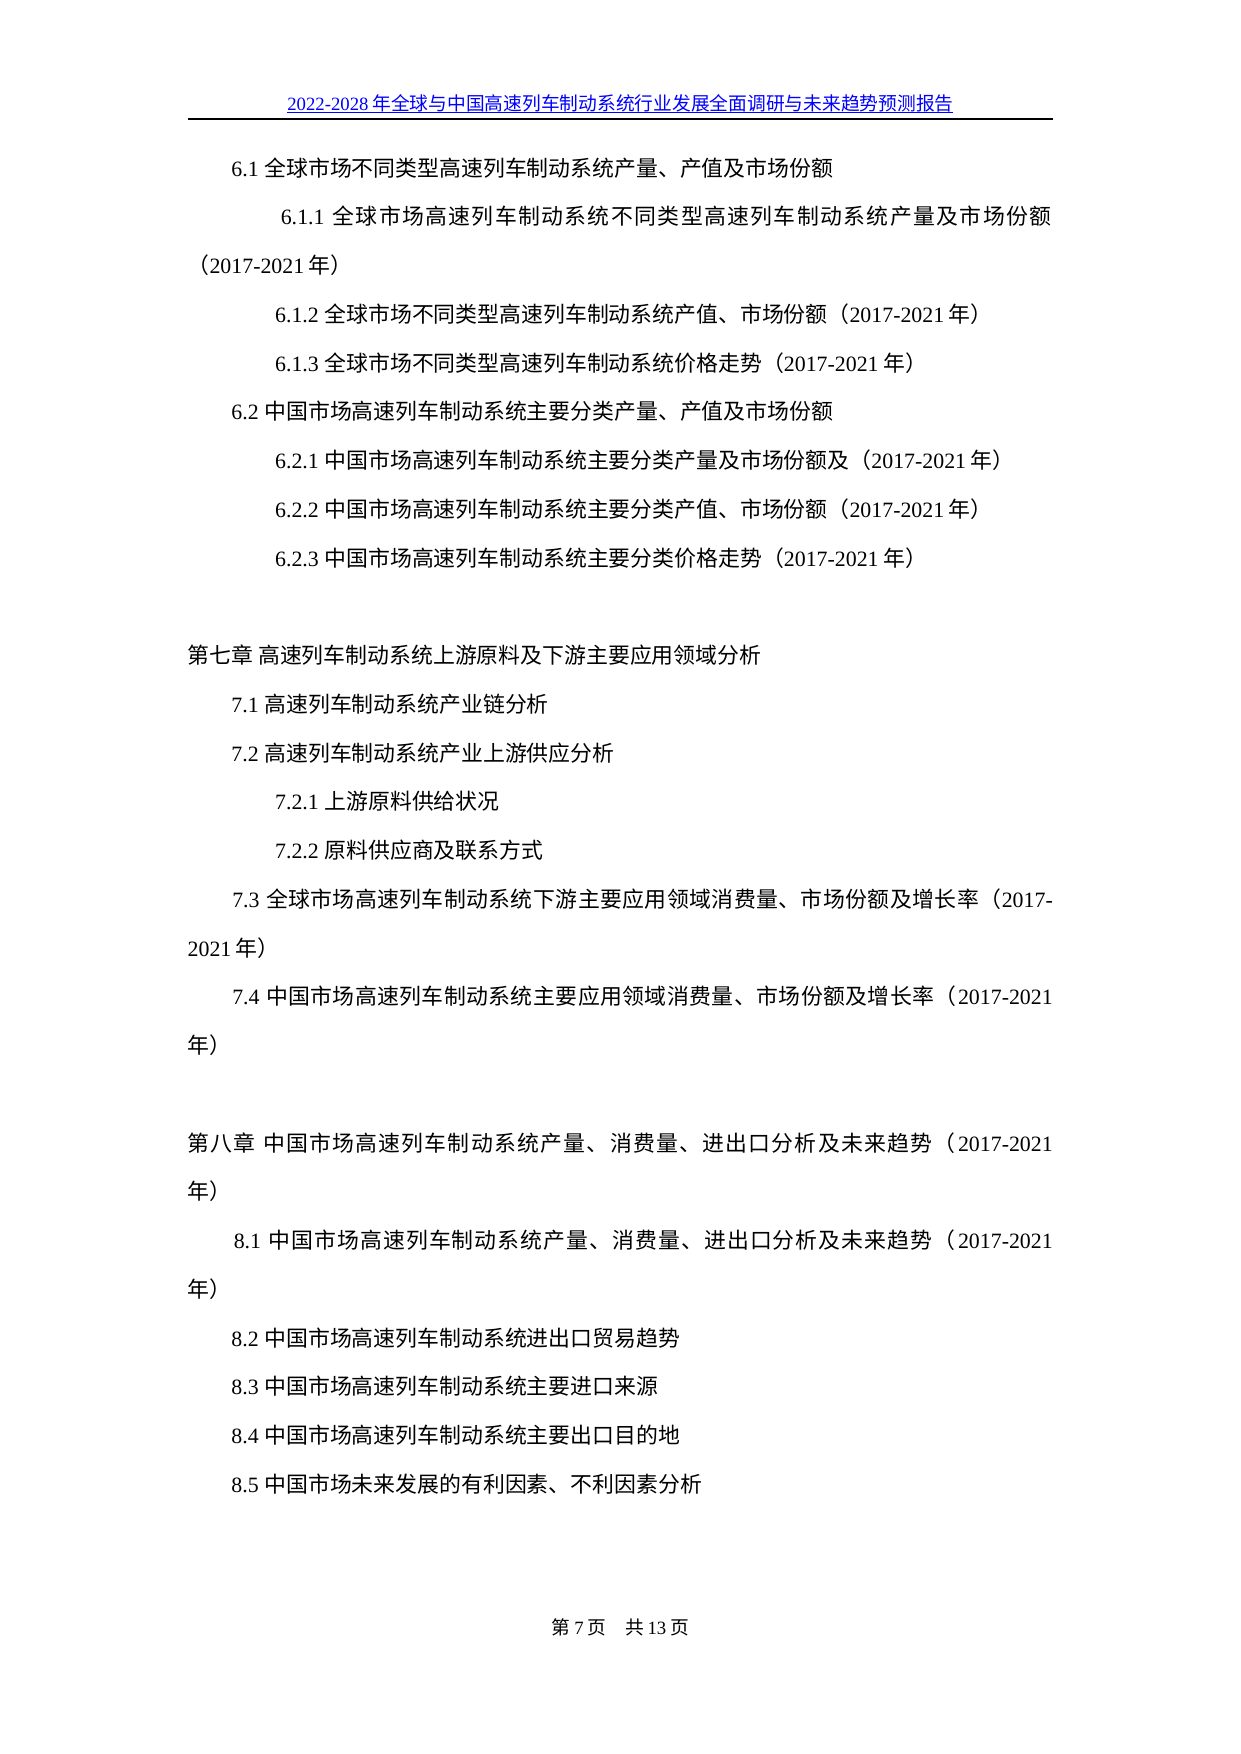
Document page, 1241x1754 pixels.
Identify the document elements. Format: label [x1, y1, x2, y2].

text [187, 150, 1053, 1499]
